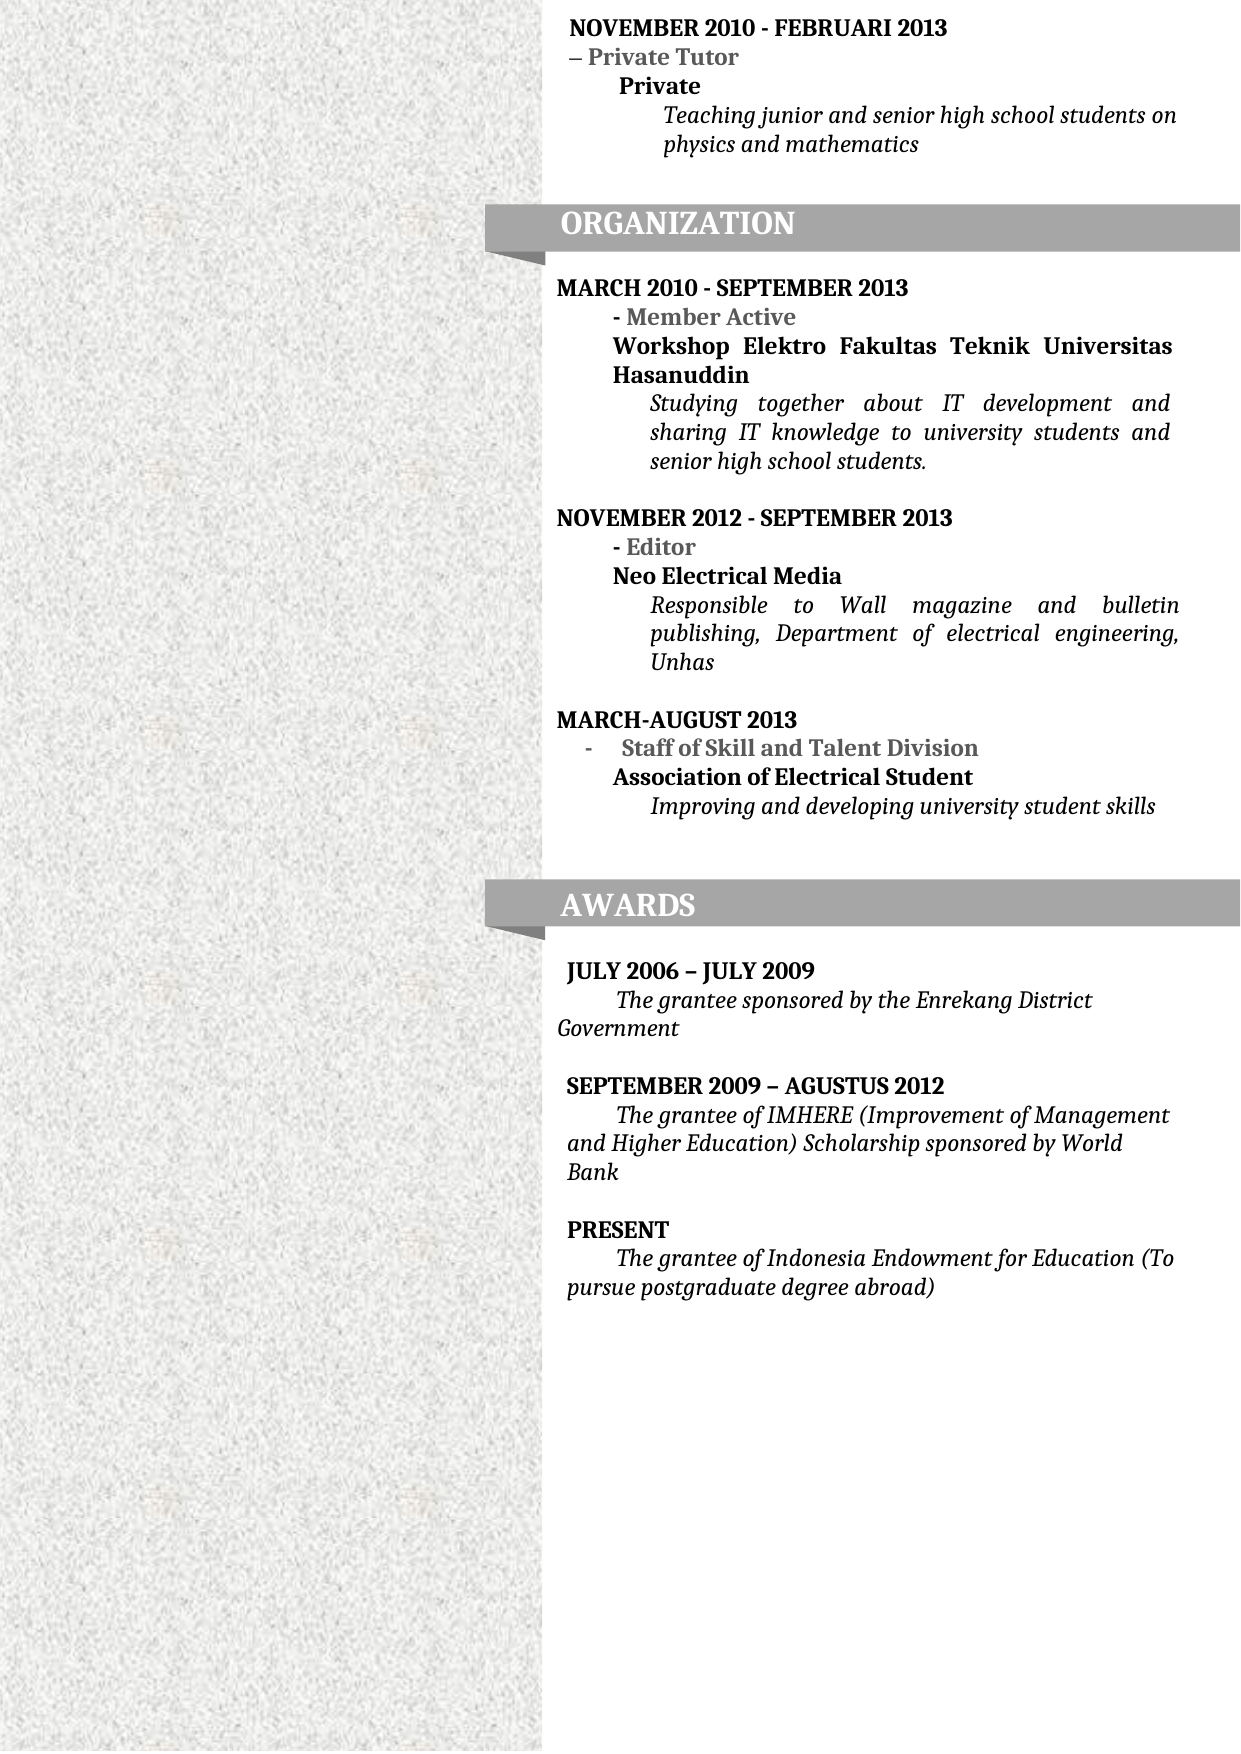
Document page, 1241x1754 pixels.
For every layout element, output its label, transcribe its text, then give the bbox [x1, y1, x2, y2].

text 4cm [543, 150, 1090, 178]
picture [0, 0, 543, 1751]
